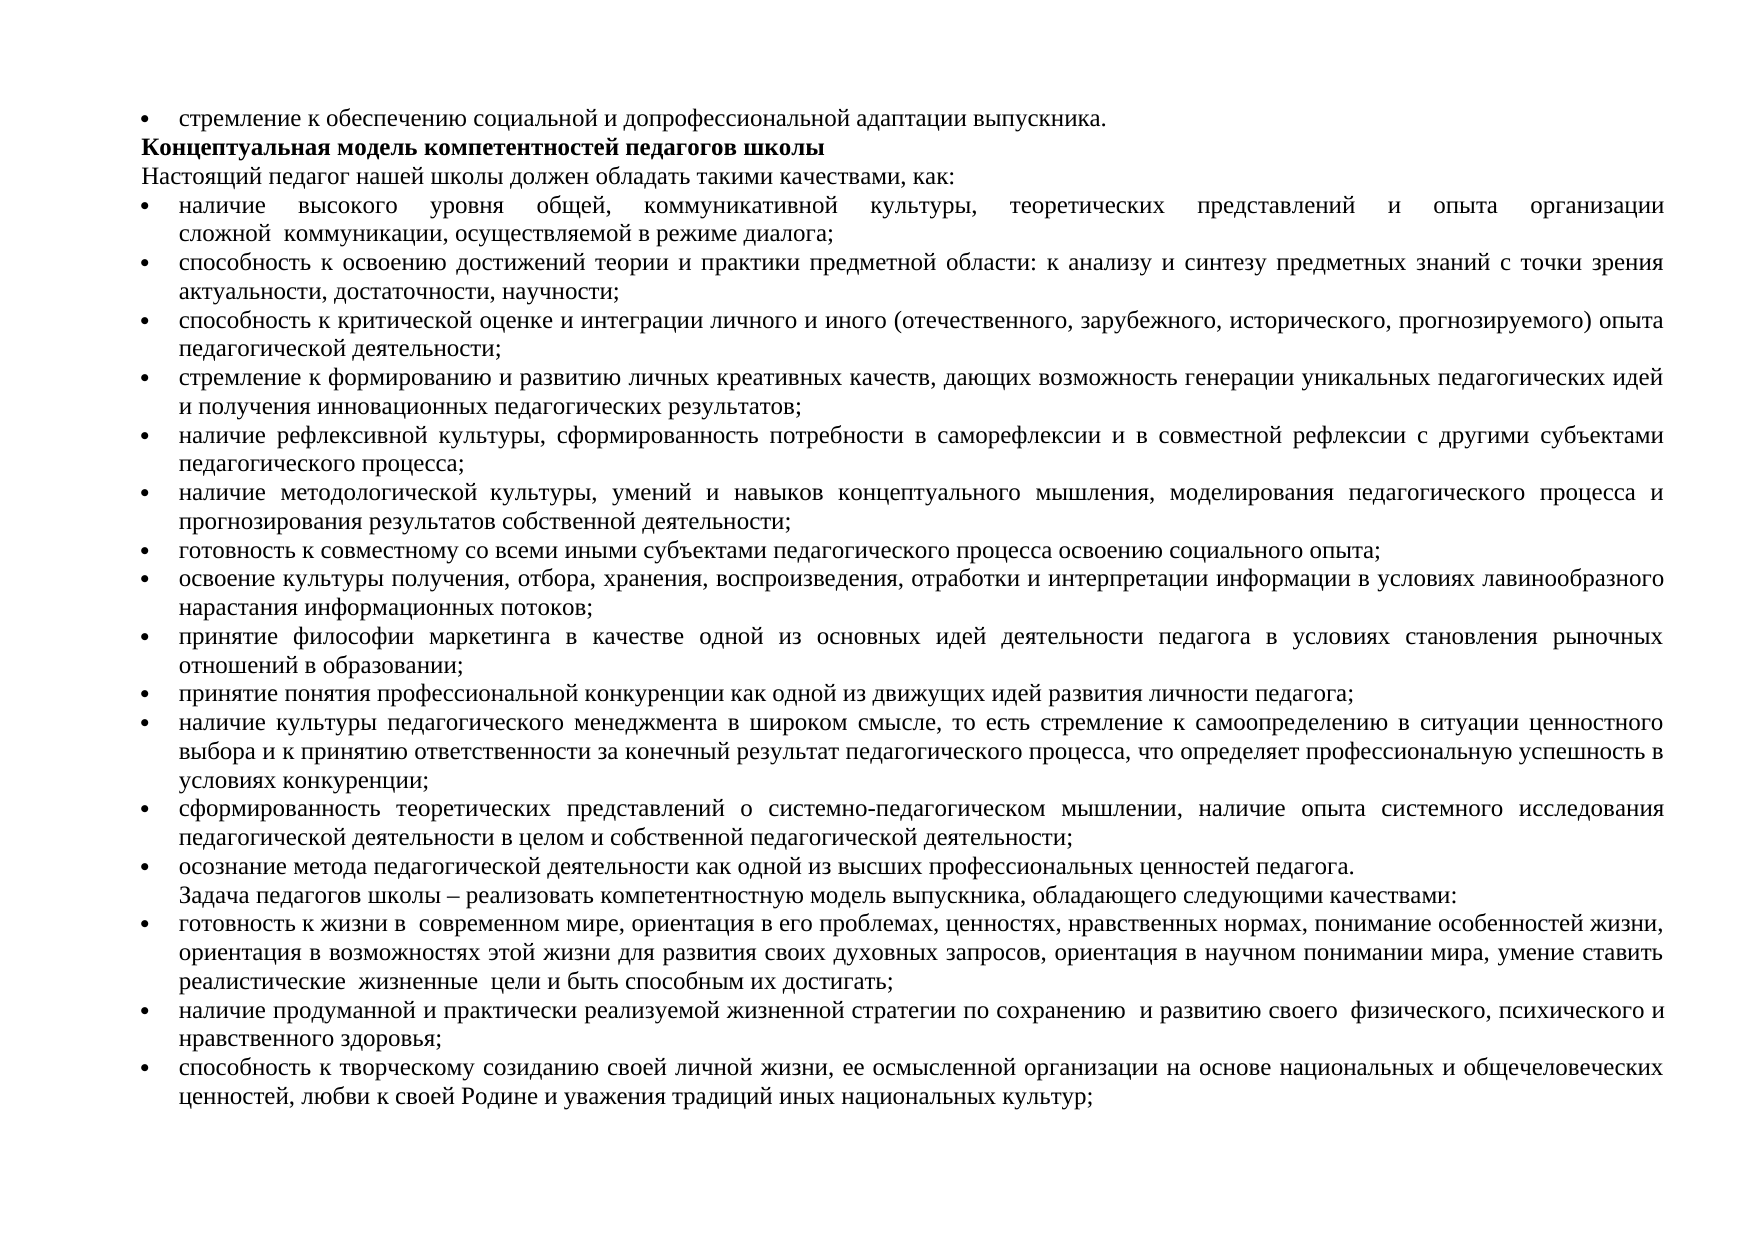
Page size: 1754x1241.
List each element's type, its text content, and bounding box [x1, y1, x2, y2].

list безусловное обеспечение высокого стандарта образования для всех выпускников школы; [141, 132, 1665, 161]
list наличие рефлексивной культуры, сформированность потребности в саморефлексии и в совместной рефлексии с другими субъектами педагогического процесса; [141, 477, 1665, 535]
list наличие методологической культуры, умений и навыков концептуального мышления, моделирования педагогического процесса и прогнозирования результатов собственной деятельности; [141, 535, 1665, 592]
list готовность к жизни в современном мире, ориентация в его проблемах, ценностях, нравственных нормах, понимание особенностей жизни, ориентация в возможностях этой жизни для развития своих духовных запросов, ориентация в научном понимании мира, умение ставить реалистические жизненные цели и быть способным их достигать; [141, 966, 1665, 1052]
list наличие культуры педагогического менеджмента в широком смысле, то есть стремление к самоопределению в ситуации ценностного выбора и к принятию ответственности за конечный результат педагогического процесса, что определяет профессиональную успешность в условиях конкуренции; [141, 765, 1665, 851]
list осознание метода педагогической деятельности как одной из высших профессиональных ценностей педагога. [141, 908, 1665, 937]
list способность к освоению достижений теории и практики предметной области: к анализу и синтезу предметных знаний с точки зрения актуальности, достаточности, научности; [141, 305, 1665, 362]
text Настоящий педагог нашей школы должен обладать такими качествами, как: [141, 218, 1665, 247]
text Концептуальная модель компетентностей педагогов школы [141, 190, 1665, 218]
list наличие высокого уровня общей, коммуникативной культуры, теоретических представлений и опыта организации сложной коммуникации, осуществляемой в режиме диалога; [141, 247, 1665, 305]
list способность к критической оценке и интеграции личного и иного (отечественного, зарубежного, исторического, прогнозируемого) опыта педагогической деятельности; [141, 362, 1665, 420]
list атмосфера свободы творчества, способствующая творческому развитию учеников и учителей; [141, 103, 1665, 132]
list принятие философии маркетинга в качестве одной из основных идей деятельности педагога в условиях становления рыночных отношений в образовании; [141, 678, 1665, 736]
text Задача педагогов школы – реализовать компетентностную модель выпускника, обладающего следующими качествами: [178, 937, 1665, 966]
list стремление к обеспечению социальной и допрофессиональной адаптации выпускника. [141, 161, 1665, 190]
list принятие понятия профессиональной конкуренции как одной из движущих идей развития личности педагога; [141, 736, 1665, 765]
list сформированность теоретических представлений о системно-педагогическом мышлении, наличие опыта системного исследования педагогической деятельности в целом и собственной педагогической деятельности; [141, 851, 1665, 908]
list готовность к совместному со всеми иными субъектами педагогического процесса освоению социального опыта; [141, 592, 1665, 621]
list стремление к формированию и развитию личных креативных качеств, дающих возможность генерации уникальных педагогических идей и получения инновационных педагогических результатов; [141, 420, 1665, 477]
list наличие продуманной и практически реализуемой жизненной стратегии по сохранению и развитию своего физического, психического и нравственного здоровья; [141, 1052, 1665, 1110]
list освоение культуры получения, отбора, хранения, воспроизведения, отработки и интерпретации информации в условиях лавинообразного нарастания информационных потоков; [141, 621, 1665, 678]
